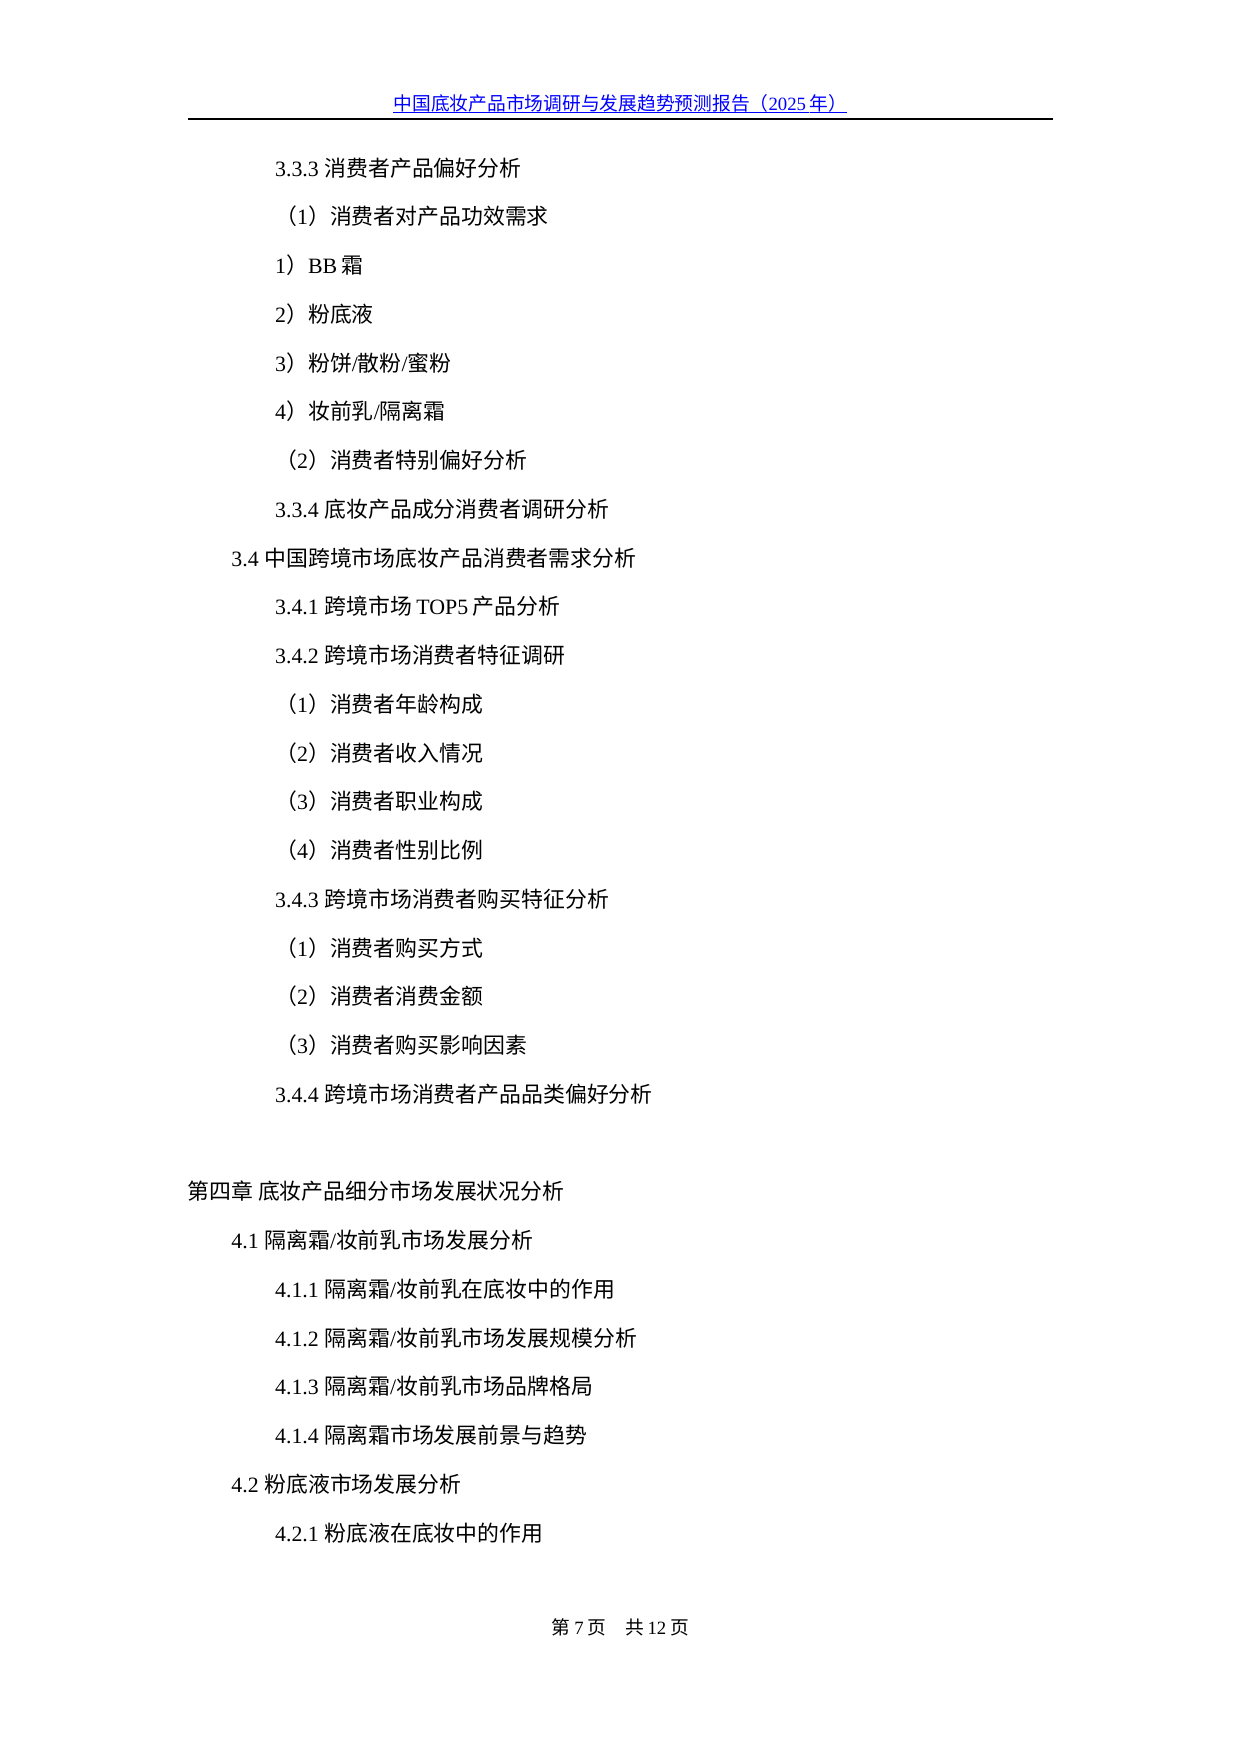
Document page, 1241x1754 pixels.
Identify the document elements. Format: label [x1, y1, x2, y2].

text [187, 150, 1053, 1548]
